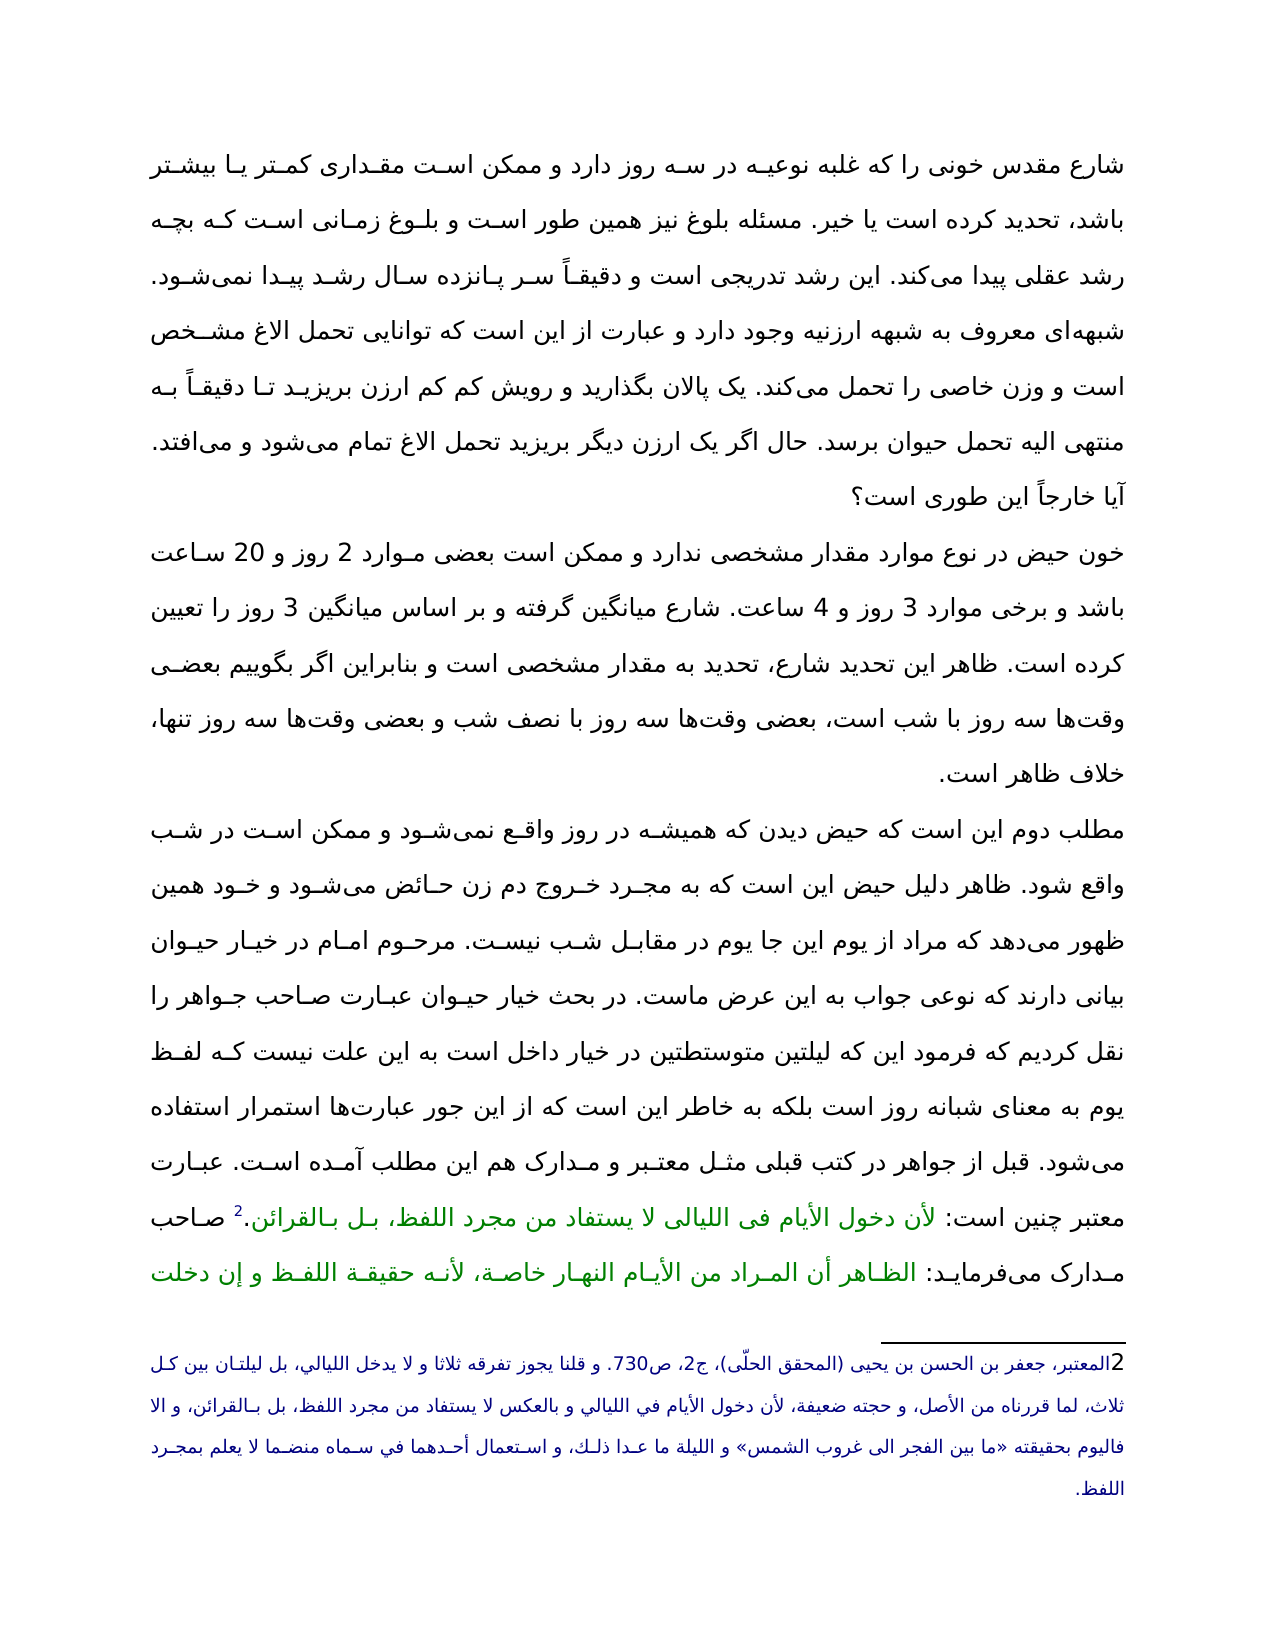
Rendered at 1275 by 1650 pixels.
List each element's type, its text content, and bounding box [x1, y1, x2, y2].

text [150, 150, 1125, 512]
text خون حیض در نوع موارد مقدار مشخصی ندارد و ممکن است بعضی موارد 2 روز و 20 ساعت باشد و برخی موارد 3 روز و 4 ساعت. شارع میانگین گرفته و بر اساس میانگین 3 روز را تعیین کرده است. ظاهر این تحدید شارع، تحدید به مقدار مشخصی است و بنابراین اگر بگوییم بعضی وقت‌ها سه روز با شب است، بعضی وقت‌ها سه روز با نصف شب و بعضی وقت‌ها سه روز تنها، خلاف ظاهر است. [150, 538, 1125, 789]
